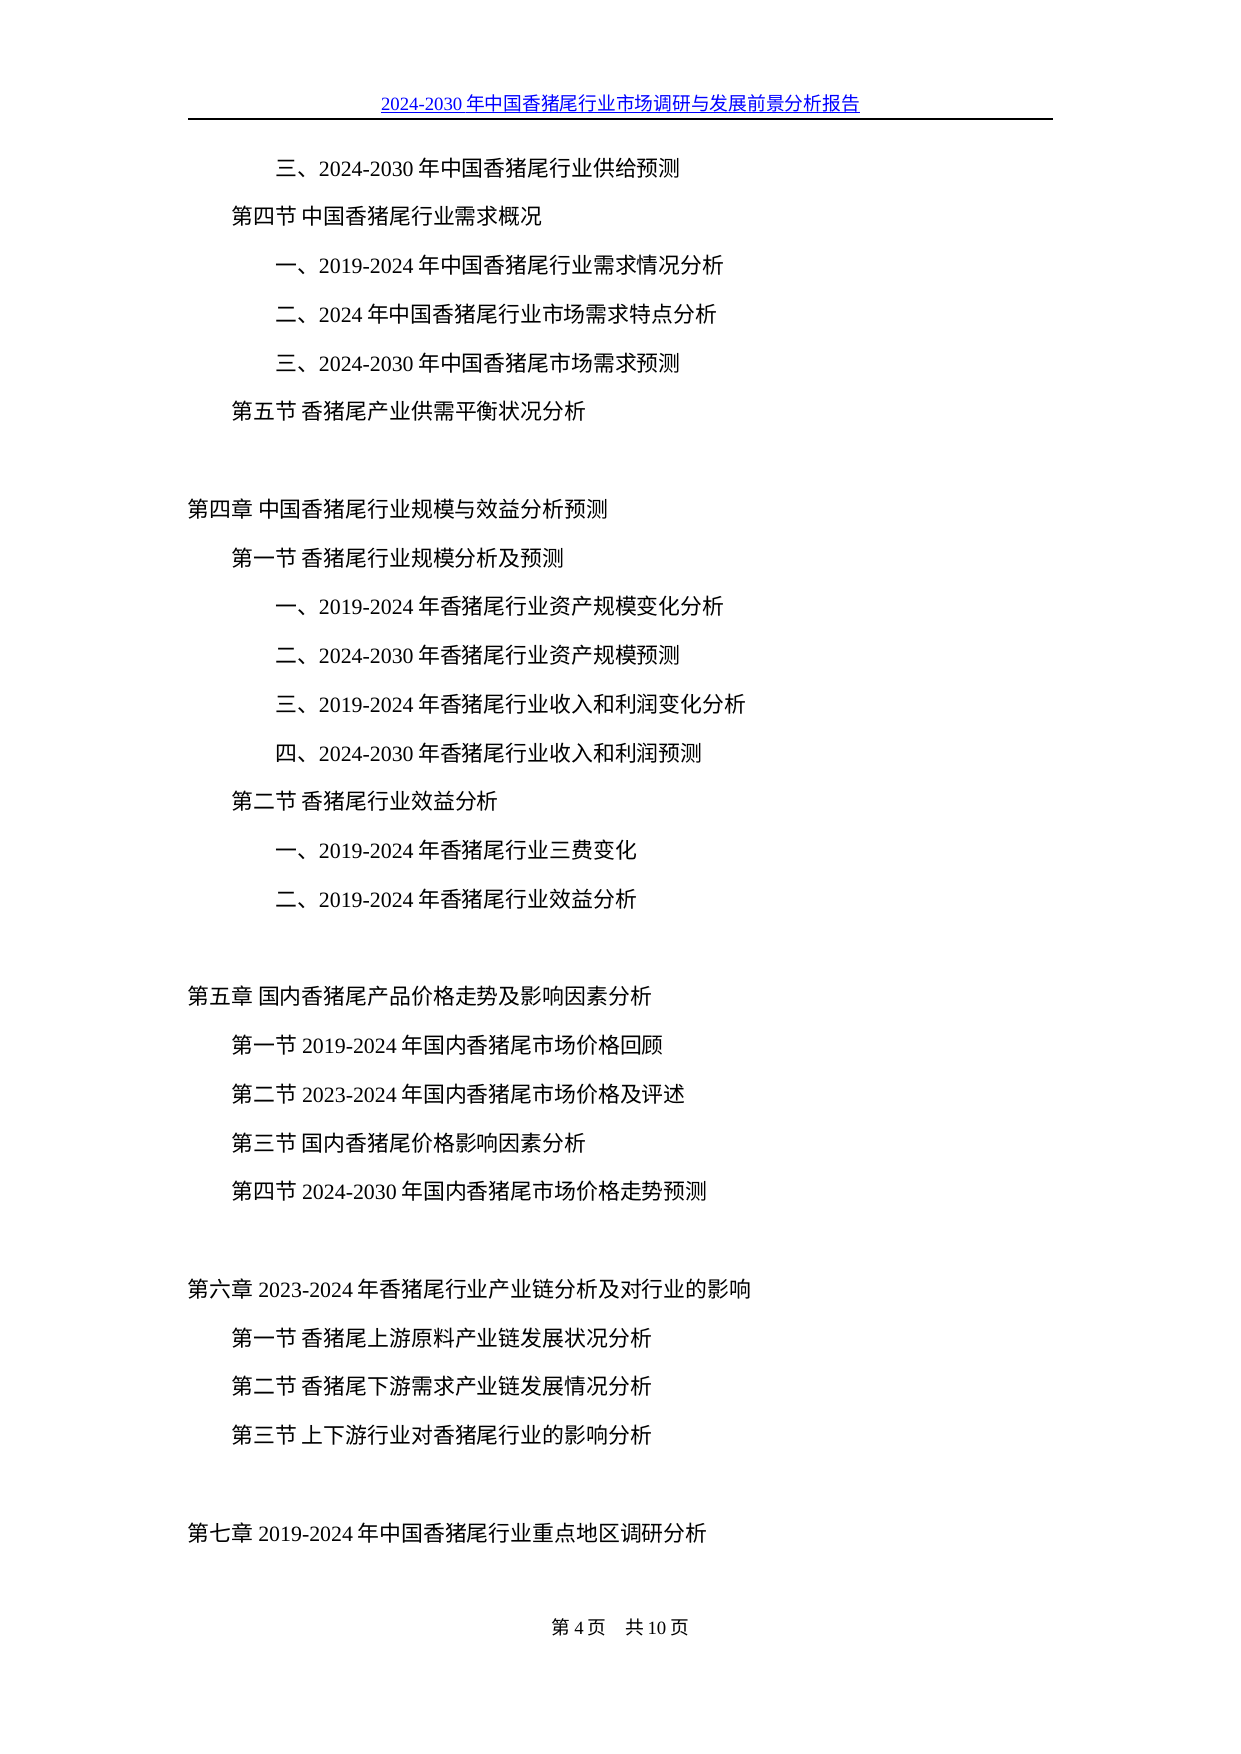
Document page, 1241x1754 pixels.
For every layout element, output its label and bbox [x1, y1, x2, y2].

text [187, 150, 1053, 1548]
